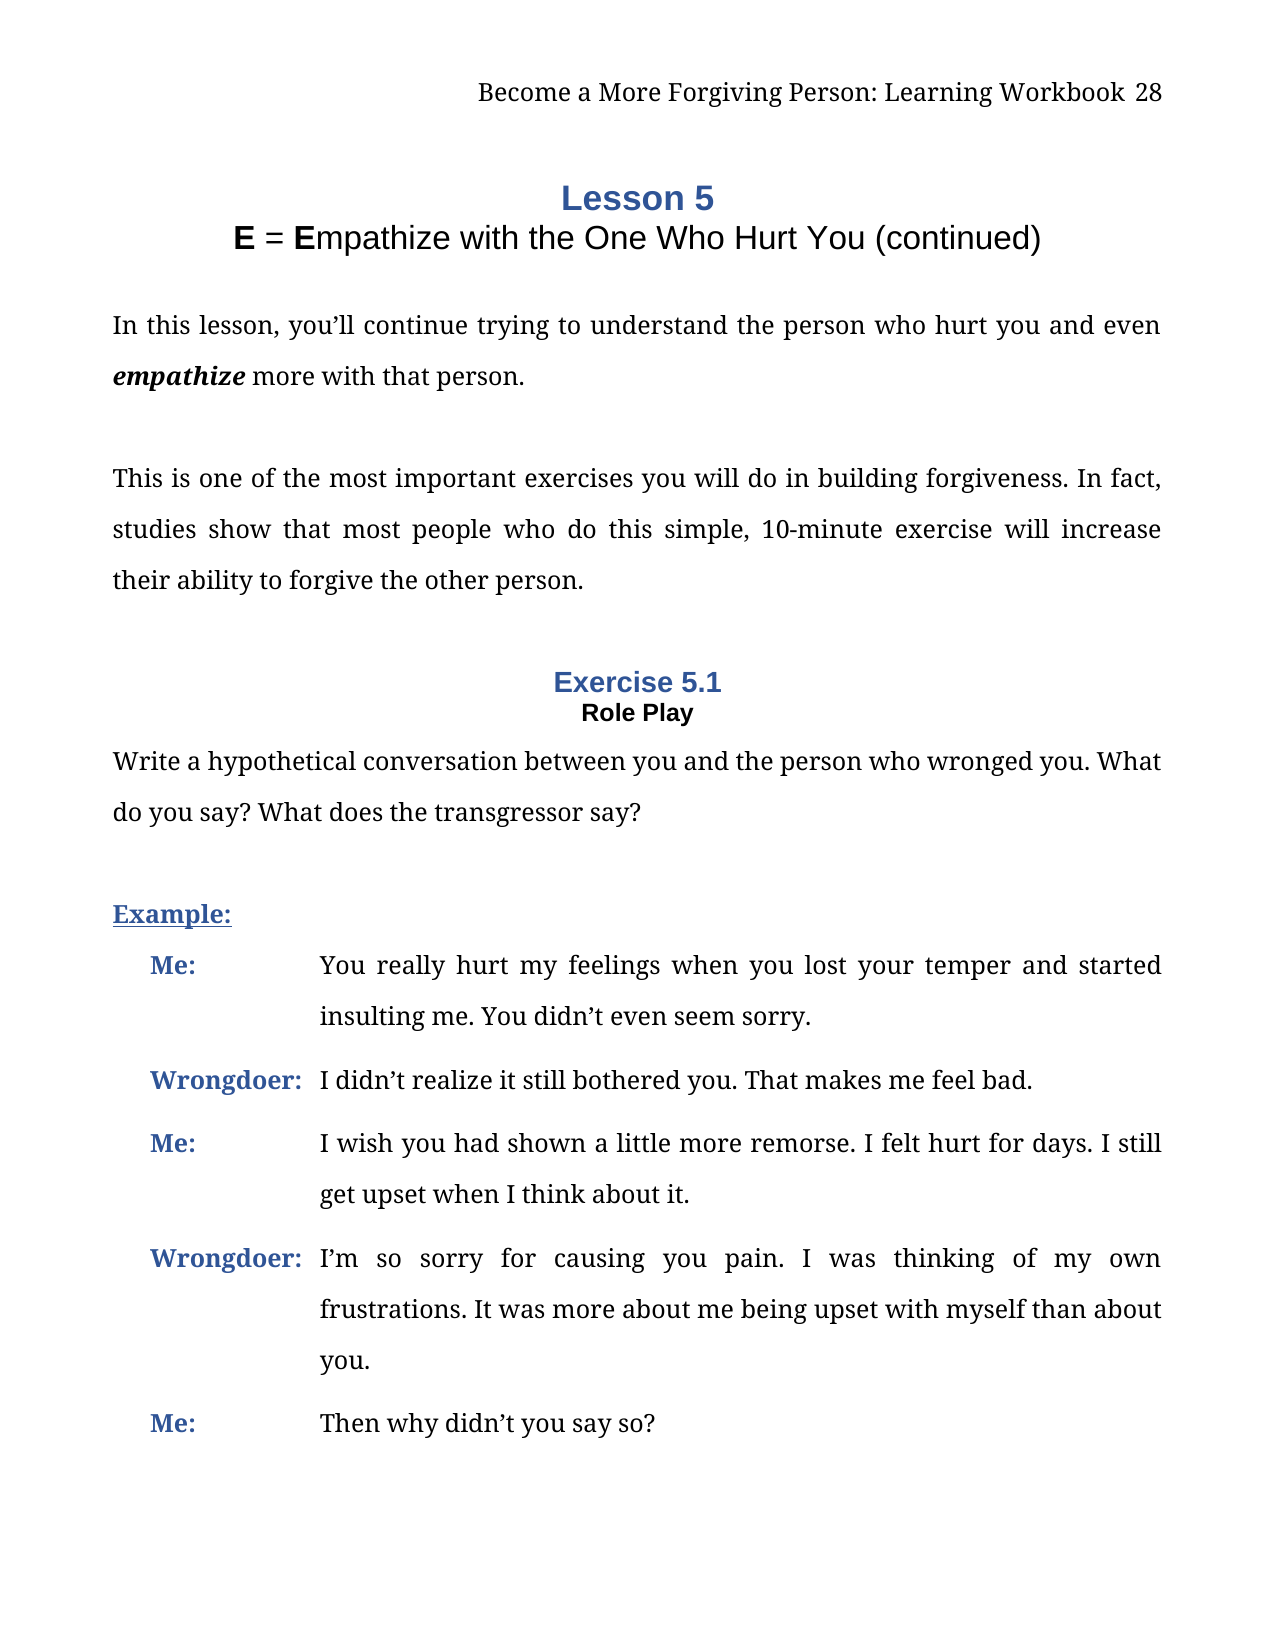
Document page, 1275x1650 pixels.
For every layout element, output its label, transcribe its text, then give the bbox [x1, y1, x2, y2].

text Me: You really hurt my feelings when you lost your temper and started insulting me. You didn’t even seem sorry. [150, 948, 1162, 1033]
subtitle Exercise 5.1 [112, 665, 1162, 698]
text Wrongdoer: I’m so sorry for causing you pain. I was thinking of my own frustrations. It was more about me being upset with myself than about you. [150, 1241, 1162, 1377]
subtitle E = Empathize with the One Who Hurt You (continued) [112, 218, 1162, 256]
text In this lesson, you’ll continue trying to understand the person who hurt you and even empathize more with that person. [112, 307, 1162, 392]
text Wrongdoer: I didn’t realize it still bothered you. That makes me feel bad. [150, 1062, 1162, 1096]
text Write a hypothetical conversation between you and the person who wronged you. What do you say? What does the transgressor say? [112, 744, 1162, 829]
text Me: Then why didn’t you say so? [150, 1406, 1162, 1440]
subtitle Lesson 5 [112, 177, 1162, 218]
subtitle Role Play [112, 698, 1162, 727]
text Me: I wish you had shown a little more remorse. I felt hurt for days. I still get upset when I think about it. [150, 1126, 1162, 1211]
text Example: [112, 897, 1162, 931]
text This is one of the most important exercises you will do in building forgiveness. In fact, studies show that most people who do this simple, 10-minute exercise will increase their ability to forgive the other person. [112, 461, 1162, 597]
